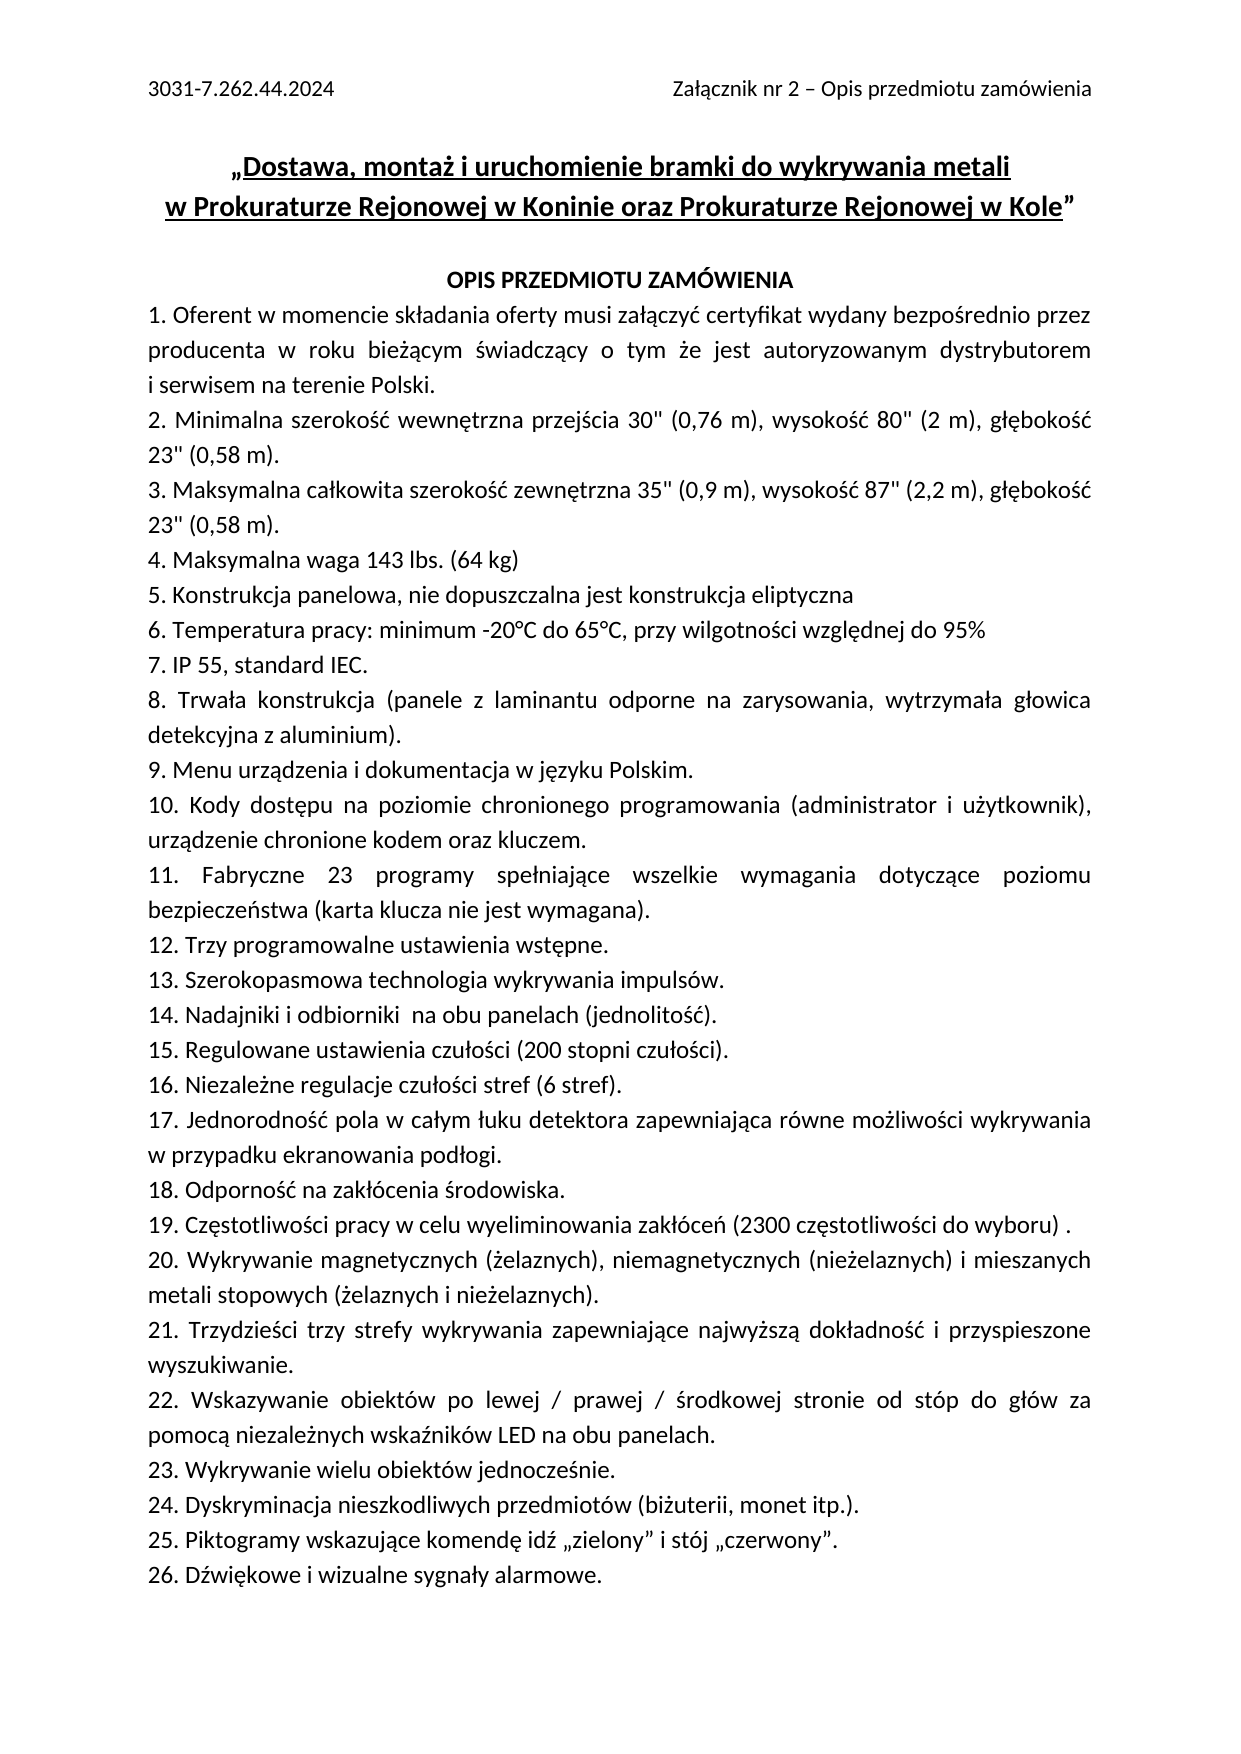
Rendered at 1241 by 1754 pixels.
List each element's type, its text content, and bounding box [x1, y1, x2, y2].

list 21. Trzydzieści trzy strefy wykrywania zapewniające najwyższą dokładność i przyspieszone wyszukiwanie. [148, 1314, 1093, 1380]
list 3. Maksymalna całkowita szerokość zewnętrzna 35" (0,9 m), wysokość 87" (2,2 m), głębokość 23" (0,58 m). [148, 474, 1093, 540]
list 17. Jednorodność pola w całym łuku detektora zapewniająca równe możliwości wykrywania w przypadku ekranowania podłogi. [148, 1104, 1093, 1170]
text OPIS PRZEDMIOTU ZAMÓWIENIA [148, 264, 1093, 295]
list 9. Menu urządzenia i dokumentacja w języku Polskim. [148, 754, 1093, 785]
list 6. Temperatura pracy: minimum -20°C do 65°C, przy wilgotności względnej do 95% [148, 614, 1093, 645]
list 18. Odporność na zakłócenia środowiska. [148, 1174, 1093, 1205]
list 26. Dźwiękowe i wizualne sygnały alarmowe. [148, 1559, 1093, 1590]
text „Dostawa, montaż i uruchomienie bramki do wykrywania metali w Prokuraturze Rejonowej w Koninie oraz Prokuraturze Rejonowej w Kole” [148, 148, 1093, 224]
list 11. Fabryczne 23 programy spełniające wszelkie wymagania dotyczące poziomu bezpieczeństwa (karta klucza nie jest wymagana). [148, 859, 1093, 925]
list 16. Niezależne regulacje czułości stref (6 stref). [148, 1069, 1093, 1100]
list 1. Oferent w momencie składania oferty musi załączyć certyfikat wydany bezpośrednio przez producenta w roku bieżącym świadczący o tym że jest autoryzowanym dystrybutorem i serwisem na terenie Polski. [148, 299, 1093, 400]
list 23. Wykrywanie wielu obiektów jednocześnie. [148, 1454, 1093, 1485]
list 10. Kody dostępu na poziomie chronionego programowania (administrator i użytkownik), urządzenie chronione kodem oraz kluczem. [148, 789, 1093, 855]
list 7. IP 55, standard IEC. [148, 649, 1093, 680]
list 19. Częstotliwości pracy w celu wyeliminowania zakłóceń (2300 częstotliwości do wyboru) . [148, 1209, 1093, 1240]
list 20. Wykrywanie magnetycznych (żelaznych), niemagnetycznych (nieżelaznych) i mieszanych metali stopowych (żelaznych i nieżelaznych). [148, 1244, 1093, 1310]
list 12. Trzy programowalne ustawienia wstępne. [148, 929, 1093, 960]
list 4. Maksymalna waga 143 lbs. (64 kg) [148, 544, 1093, 575]
list 25. Piktogramy wskazujące komendę idź „zielony” i stój „czerwony”. [148, 1524, 1093, 1555]
list 8. Trwała konstrukcja (panele z laminantu odporne na zarysowania, wytrzymała głowica detekcyjna z aluminium). [148, 684, 1093, 750]
list 14. Nadajniki i odbiorniki na obu panelach (jednolitość). [148, 999, 1093, 1030]
list 2. Minimalna szerokość wewnętrzna przejścia 30" (0,76 m), wysokość 80" (2 m), głębokość 23" (0,58 m). [148, 404, 1093, 470]
list 15. Regulowane ustawienia czułości (200 stopni czułości). [148, 1034, 1093, 1065]
list 5. Konstrukcja panelowa, nie dopuszczalna jest konstrukcja eliptyczna [148, 579, 1093, 610]
list 13. Szerokopasmowa technologia wykrywania impulsów. [148, 964, 1093, 995]
list 24. Dyskryminacja nieszkodliwych przedmiotów (biżuterii, monet itp.). [148, 1489, 1093, 1520]
list 22. Wskazywanie obiektów po lewej / prawej / środkowej stronie od stóp do głów za pomocą niezależnych wskaźników LED na obu panelach. [148, 1384, 1093, 1450]
